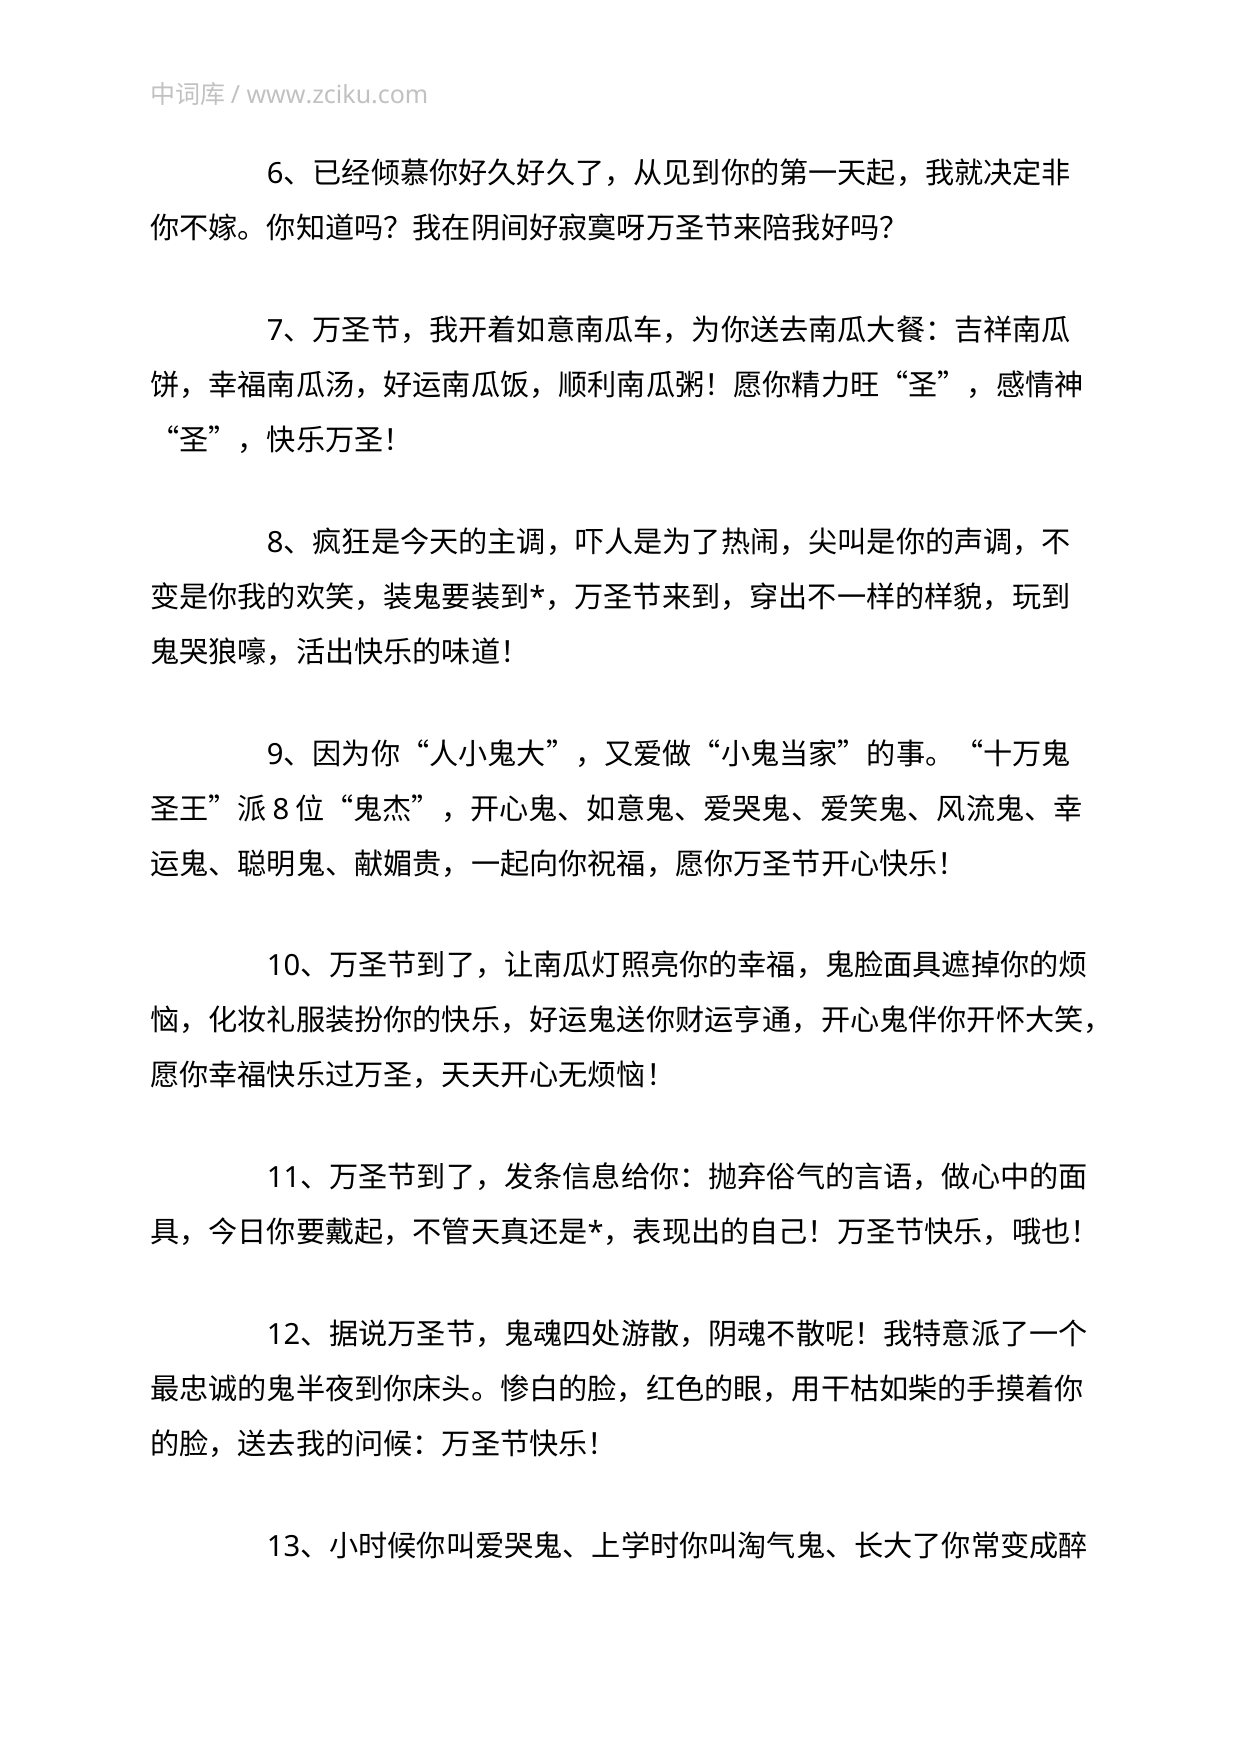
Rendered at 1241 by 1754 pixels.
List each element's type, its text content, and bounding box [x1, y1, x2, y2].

text 8、疯狂是今天的主调，吓人是为了热闹，尖叫是你的声调，不变是你我的欢笑，装鬼要装到*，万圣节来到，穿出不一样的样貌，玩到鬼哭狼嚎，活出快乐的味道！ [150, 518, 1090, 671]
text 7、万圣节，我开着如意南瓜车，为你送去南瓜大餐：吉祥南瓜饼，幸福南瓜汤，好运南瓜饭，顺利南瓜粥！愿你精力旺“圣”，感情神“圣”，快乐万圣！ [150, 307, 1090, 459]
text 10、万圣节到了，让南瓜灯照亮你的幸福，鬼脸面具遮掉你的烦恼，化妆礼服装扮你的快乐，好运鬼送你财运亨通，开心鬼伴你开怀大笑，愿你幸福快乐过万圣，天天开心无烦恼！ [150, 942, 1090, 1094]
text 12、据说万圣节，鬼魂四处游散，阴魂不散呢！我特意派了一个最忠诚的鬼半夜到你床头。惨白的脸，红色的眼，用干枯如柴的手摸着你的脸，送去我的问候：万圣节快乐！ [150, 1311, 1090, 1463]
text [150, 1522, 1090, 1565]
text 6、已经倾慕你好久好久了，从见到你的第一天起，我就决定非你不嫁。你知道吗？我在阴间好寂寞呀万圣节来陪我好吗？ [150, 150, 1090, 247]
text 9、因为你“人小鬼大”，又爱做“小鬼当家”的事。“十万鬼圣王”派8位“鬼杰”，开心鬼、如意鬼、爱哭鬼、爱笑鬼、风流鬼、幸运鬼、聪明鬼、献媚贵，一起向你祝福，愿你万圣节开心快乐！ [150, 730, 1090, 882]
text 11、万圣节到了，发条信息给你：抛弃俗气的言语，做心中的面具，今日你要戴起，不管天真还是*，表现出的自己！万圣节快乐，哦也！ [150, 1154, 1090, 1251]
